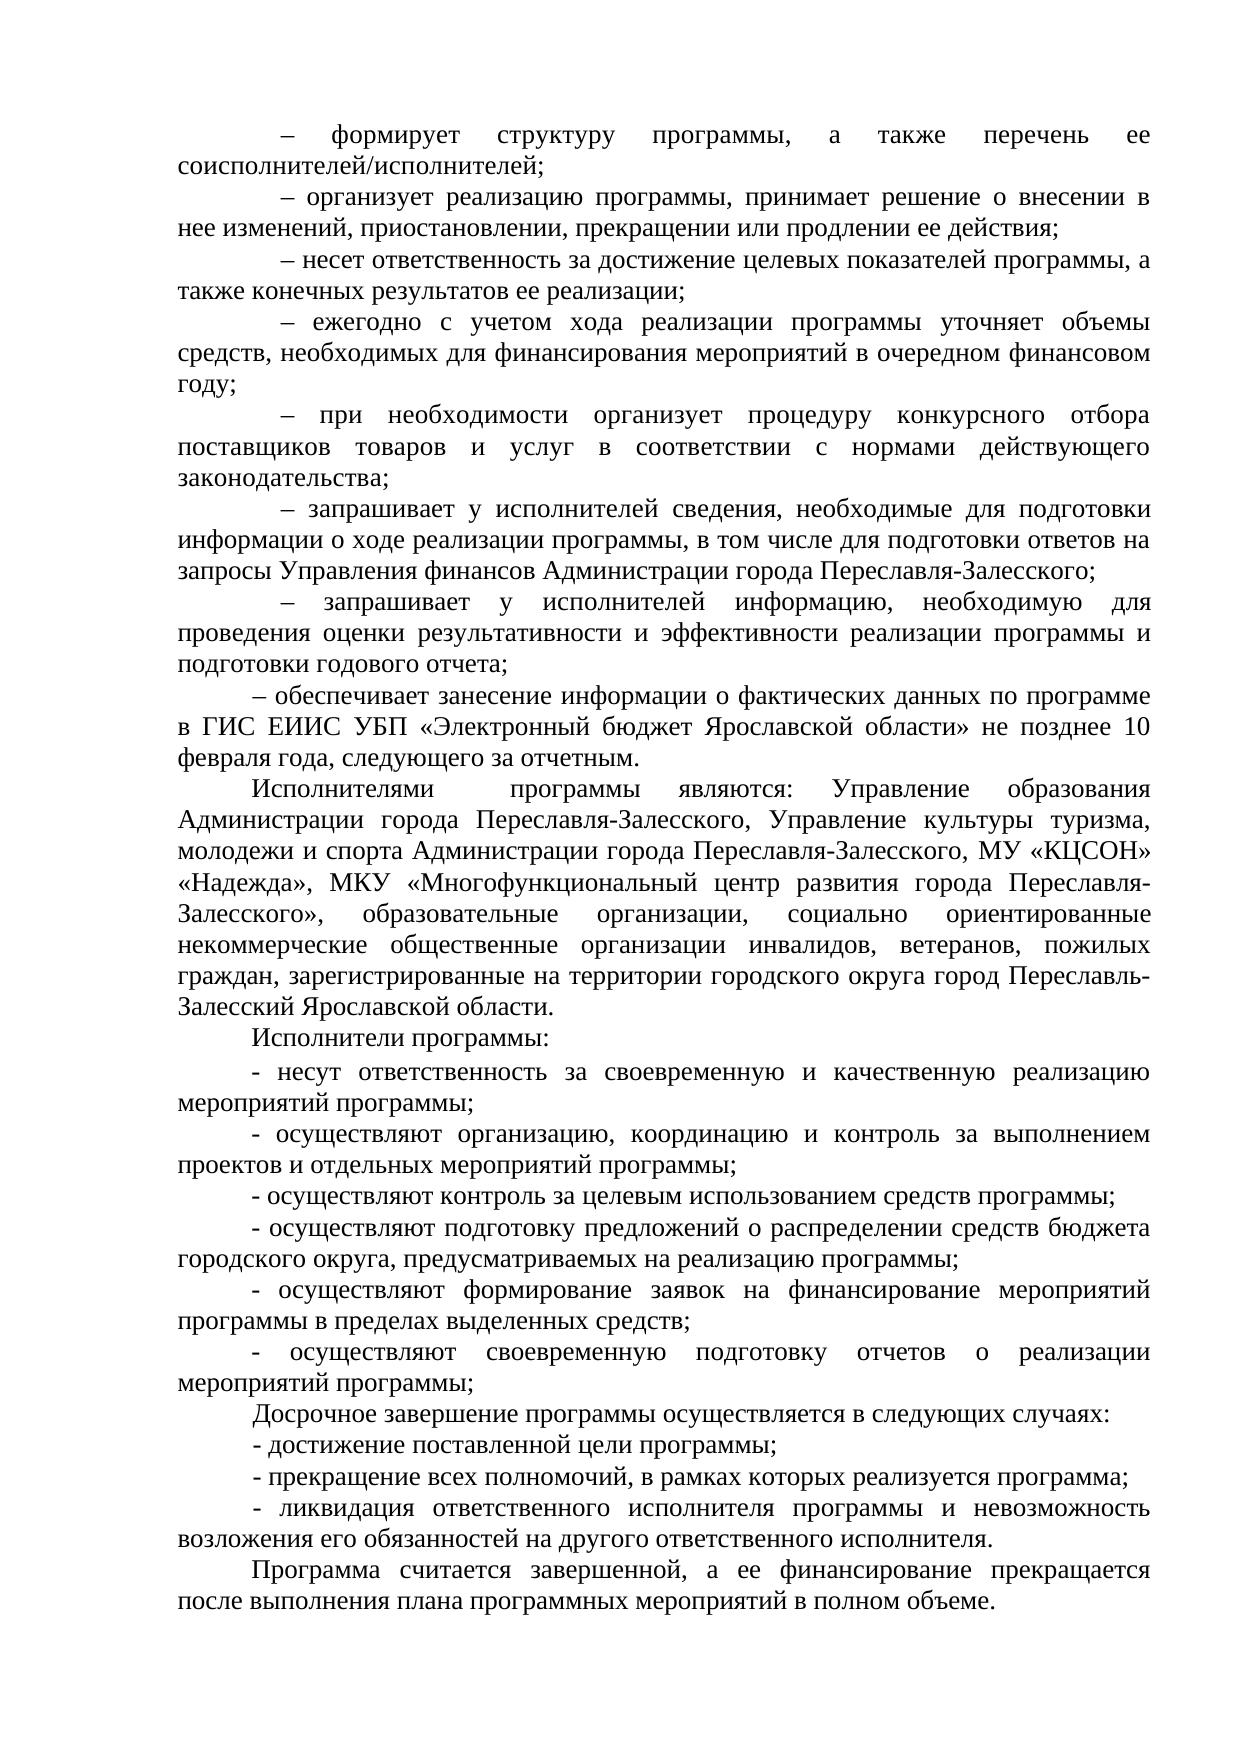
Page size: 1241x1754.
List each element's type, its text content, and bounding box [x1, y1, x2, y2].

text - осуществляют организацию, координацию и контроль за выполнением проектов и отдельных мероприятий программы; [177, 1117, 1152, 1179]
text – несет ответственность за достижение целевых показателей программы, а также конечных результатов ее реализации; [177, 243, 1152, 305]
text – запрашивает у исполнителей информацию, необходимую для проведения оценки результативности и эффективности реализации программы и подготовки годового отчета; [177, 585, 1152, 679]
text Исполнителями программы являются: Управление образования Администрации города Переславля-Залесского, Управление культуры туризма, молодежи и спорта Администрации города Переславля-Залесского, МУ «КЦСОН» «Надежда», МКУ «Многофункциональный центр развития города Переславля-Залесского», образовательные организации, социально ориентированные некоммерческие общественные организации инвалидов, ветеранов, пожилых граждан, зарегистрированные на территории городского округа город Переславль-Залесский Ярославской области. [177, 772, 1152, 1021]
text Программа считается завершенной, а ее финансирование прекращается после выполнения плана программных мероприятий в полном объеме. [177, 1553, 1152, 1616]
text – обеспечивает занесение информации о фактических данных по программе в ГИС ЕИИС УБП «Электронный бюджет Ярославской области» не позднее 10 февраля года, следующего за отчетным. [177, 679, 1152, 772]
text – при необходимости организует процедуру конкурсного отбора поставщиков товаров и услуг в соответствии с нормами действующего законодательства; [177, 398, 1152, 492]
text Досрочное завершение программы осуществляется в следующих случаях: [177, 1397, 1152, 1429]
text - осуществляют формирование заявок на финансирование мероприятий программы в пределах выделенных средств; [177, 1273, 1152, 1335]
text - прекращение всех полномочий, в рамках которых реализуется программа; [177, 1460, 1152, 1491]
text - достижение поставленной цели программы; [177, 1429, 1152, 1460]
text - осуществляют контроль за целевым использованием средств программы; [177, 1179, 1152, 1211]
text - несут ответственность за своевременную и качественную реализацию мероприятий программы; [177, 1055, 1152, 1117]
text – запрашивает у исполнителей сведения, необходимые для подготовки информации о ходе реализации программы, в том числе для подготовки ответов на запросы Управления финансов Администрации города Переславля-Залесского; [177, 492, 1152, 585]
text – организует реализацию программы, принимает решение о внесении в нее изменений, приостановлении, прекращении или продлении ее действия; [177, 180, 1152, 243]
text - ликвидация ответственного исполнителя программы и невозможность возложения его обязанностей на другого ответственного исполнителя. [177, 1491, 1152, 1553]
text - осуществляют подготовку предложений о распределении средств бюджета городского округа, предусматриваемых на реализацию программы; [177, 1211, 1152, 1273]
text – формирует структуру программы, а также перечень ее соисполнителей/исполнителей; [177, 118, 1152, 180]
text – ежегодно с учетом хода реализации программы уточняет объемы средств, необходимых для финансирования мероприятий в очередном финансовом году; [177, 305, 1152, 398]
text Исполнители программы: [177, 1021, 1152, 1052]
text - осуществляют своевременную подготовку отчетов о реализации мероприятий программы; [177, 1335, 1152, 1397]
